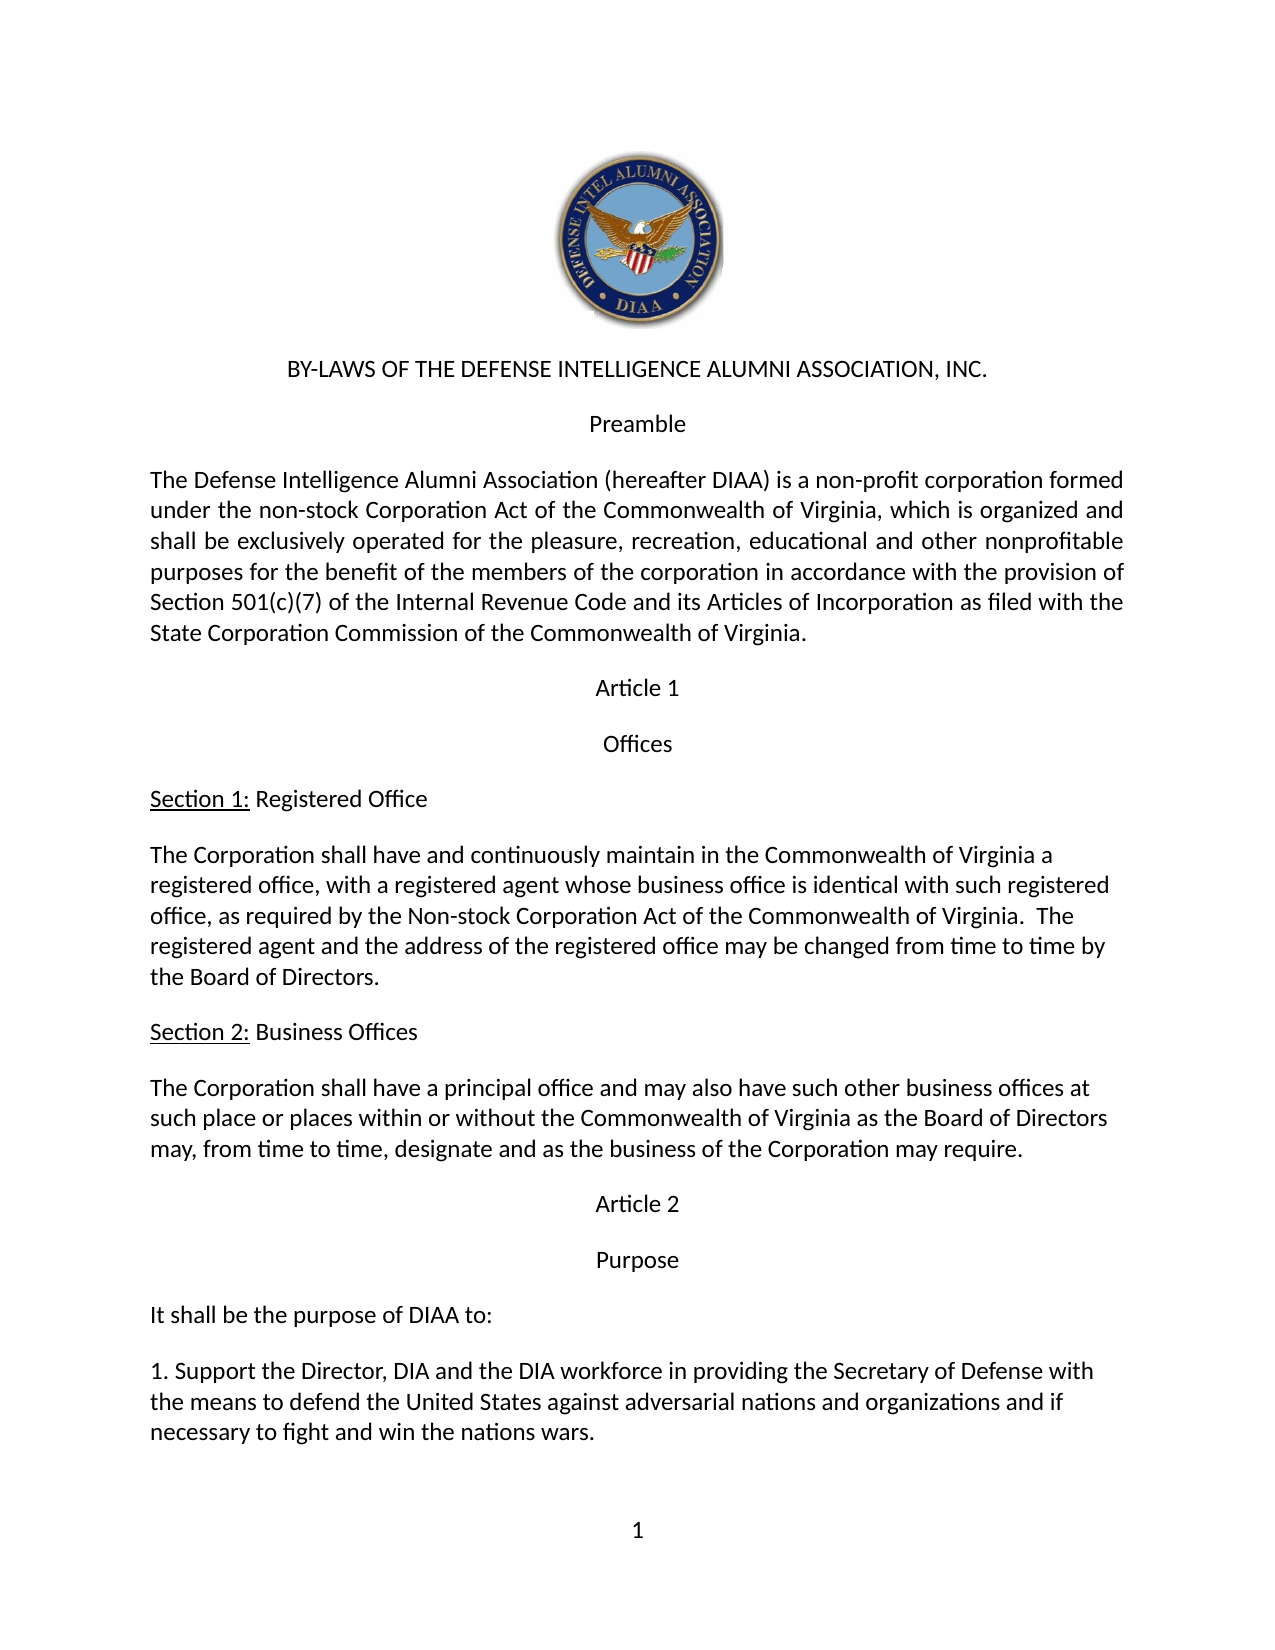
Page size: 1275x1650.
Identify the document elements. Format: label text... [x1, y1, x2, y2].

text Article 2 [150, 1188, 1125, 1219]
text BY-LAWS OF THE DEFENSE INTELLIGENCE ALUMNI ASSOCIATION, INC. [150, 353, 1125, 384]
text Preamble [150, 409, 1125, 439]
text Section 2: Business Offices [150, 1016, 1125, 1047]
text The Corporation shall have a principal office and may also have such other business offices at such place or places within or without the Commonwealth of Virginia as the Board of Directors may, from time to time, designate and as the business of the Corporation may require. [150, 1072, 1125, 1163]
picture [551, 150, 724, 329]
text The Defense Intelligence Alumni Association (hereafter DIAA) is a non-profit corporation formed under the non-stock Corporation Act of the Commonwealth of Virginia, which is organized and shall be exclusively operated for the pleasure, recreation, educational and other nonprofitable purposes for the benefit of the members of the corporation in accordance with the provision of Section 501(c)(7) of the Internal Revenue Code and its Articles of Incorporation as filed with the State Corporation Commission of the Commonwealth of Virginia. [150, 464, 1125, 647]
text It shall be the purpose of DIAA to: [150, 1299, 1125, 1330]
text Offices [150, 728, 1125, 758]
text Purpose [150, 1244, 1125, 1274]
text Section 1: Registered Office [150, 783, 1125, 814]
text The Corporation shall have and continuously maintain in the Commonwealth of Virginia a registered office, with a registered agent whose business office is identical with such registered office, as required by the Non-stock Corporation Act of the Commonwealth of Virginia. The registered agent and the address of the registered office may be changed from time to time by the Board of Directors. [150, 839, 1125, 991]
text 1. Support the Director, DIA and the DIA workforce in providing the Secretary of Defense with the means to defend the United States against adversarial nations and organizations and if necessary to fight and win the nations wars. [150, 1355, 1125, 1447]
text Article 1 [150, 672, 1125, 703]
